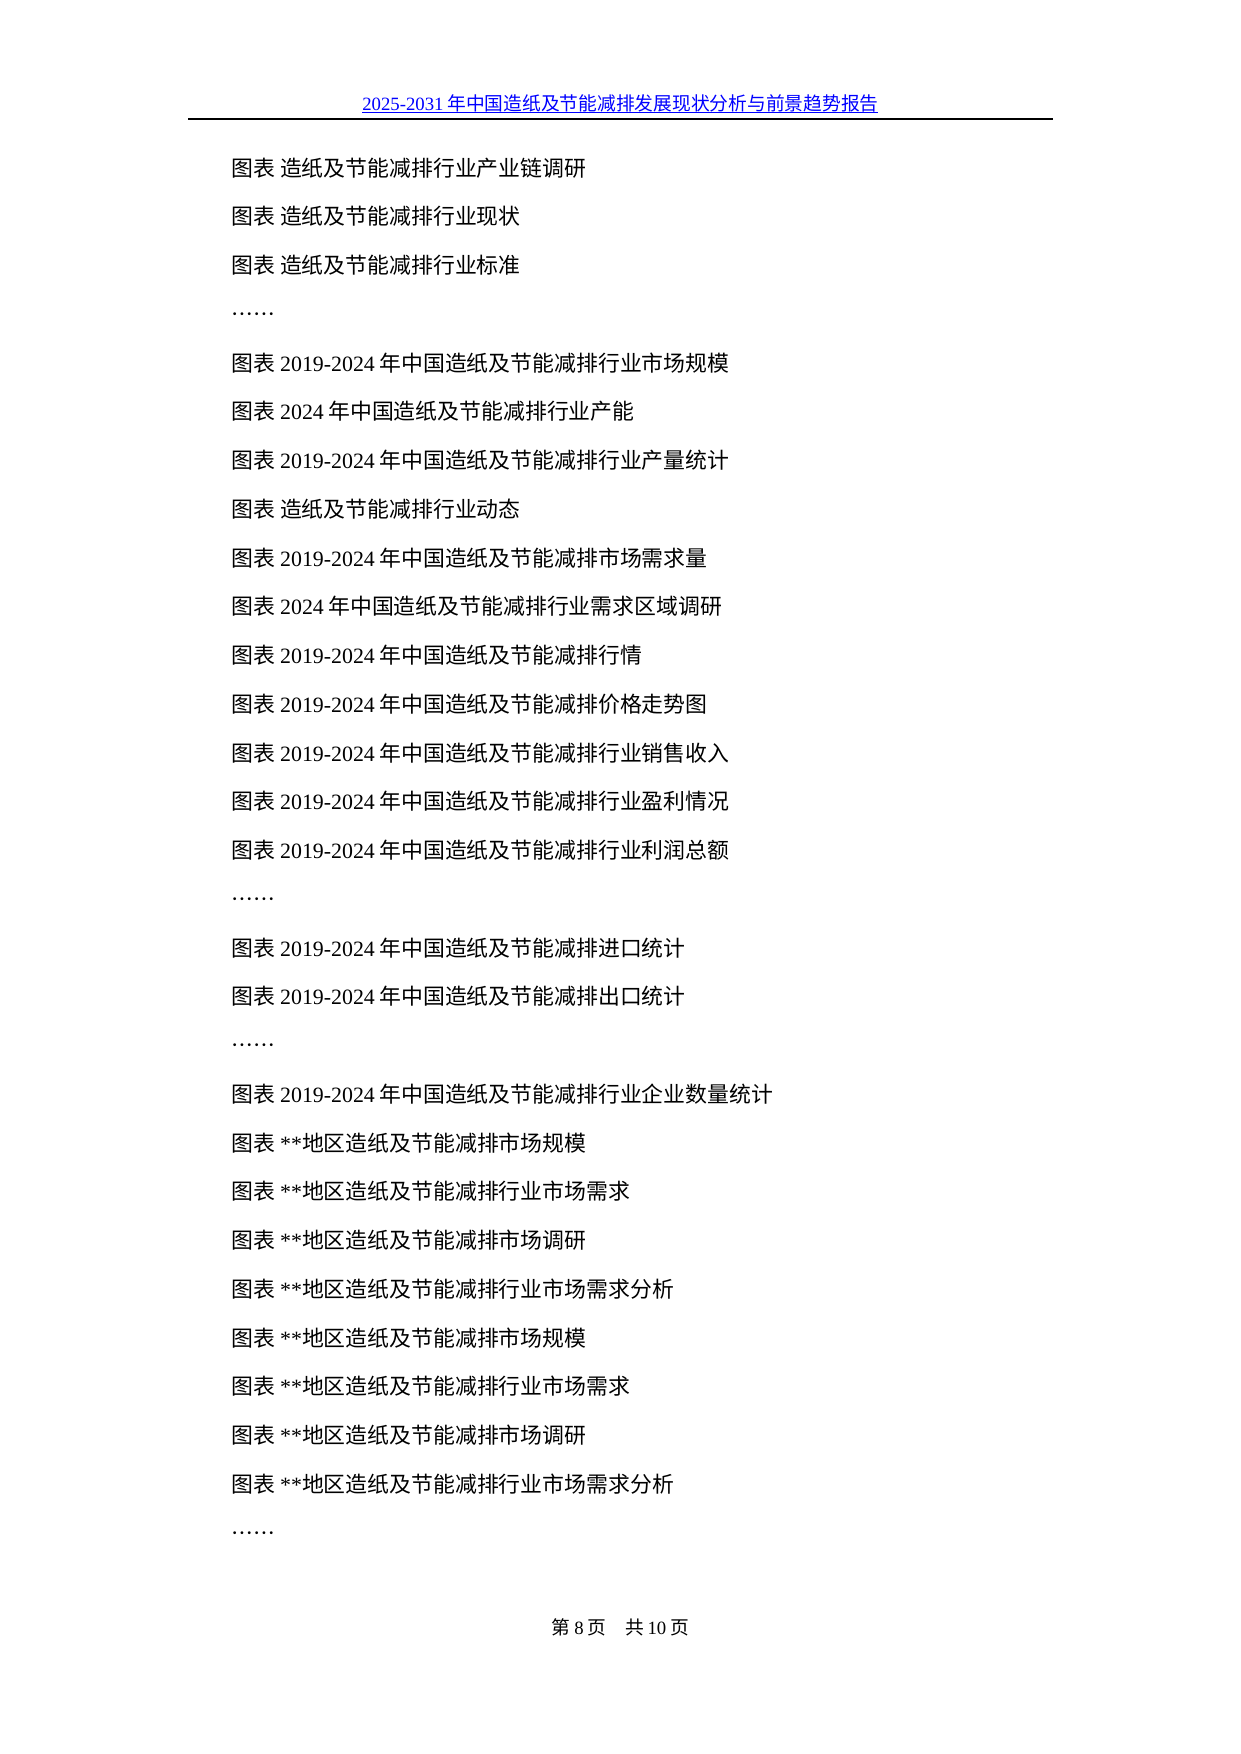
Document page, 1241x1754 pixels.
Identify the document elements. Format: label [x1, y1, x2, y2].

text [187, 150, 1053, 1548]
